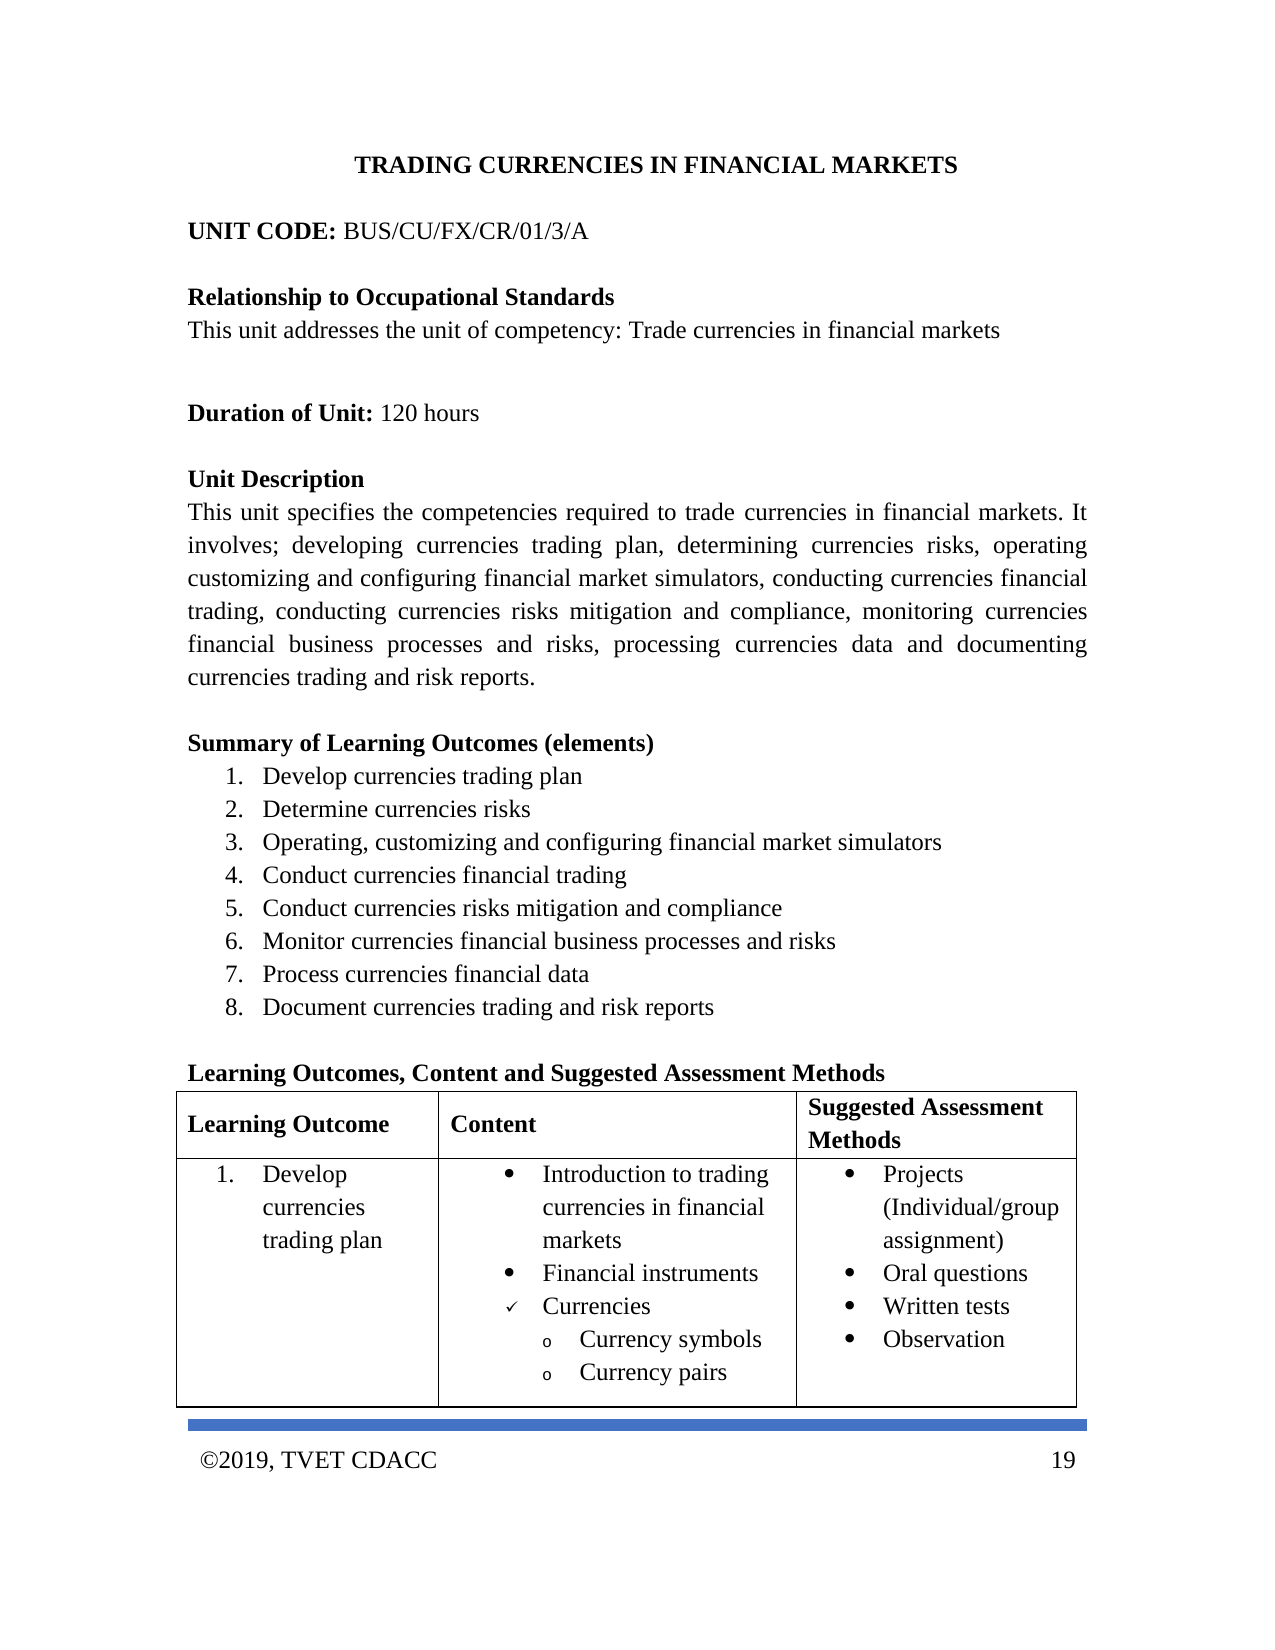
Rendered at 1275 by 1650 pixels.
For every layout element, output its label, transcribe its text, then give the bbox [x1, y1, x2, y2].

list Conduct currencies risks mitigation and compliance [225, 893, 1087, 922]
table_header Suggested Assessment Methods [797, 1092, 1076, 1158]
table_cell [439, 1159, 796, 1406]
text Summary of Learning Outcomes (elements) [187, 728, 1087, 757]
list Process currencies financial data [225, 959, 1087, 988]
list Document currencies trading and risk reports [225, 992, 1087, 1021]
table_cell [177, 1159, 438, 1406]
list Monitor currencies financial business processes and risks [225, 926, 1087, 955]
list Develop currencies trading plan [225, 761, 1087, 790]
table_header Learning Outcome [177, 1092, 438, 1158]
text Relationship to Occupational Standards [187, 282, 1087, 311]
text This unit addresses the unit of competency: Trade currencies in financial markets [187, 315, 1087, 344]
text Duration of Unit: 120 hours [187, 398, 1087, 427]
text UNIT CODE: BUS/CU/FX/CR/01/3/A [187, 216, 1087, 245]
list Determine currencies risks [225, 794, 1087, 823]
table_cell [797, 1159, 1076, 1406]
list Operating, customizing and configuring financial market simulators [225, 827, 1087, 856]
text Unit Description [187, 464, 1087, 493]
table_header Content [439, 1092, 796, 1158]
list Conduct currencies financial trading [225, 860, 1087, 889]
text This unit specifies the competencies required to trade currencies in financial markets. It involves; developing currencies trading plan, determining currencies risks, operating customizing and configuring financial market simulators, conducting currencies financial trading, conducting currencies risks mitigation and compliance, monitoring currencies financial business processes and risks, processing currencies data and documenting currencies trading and risk reports. [187, 497, 1087, 691]
subtitle TRADING CURRENCIES IN FINANCIAL MARKETS [225, 150, 1087, 179]
text Learning Outcomes, Content and Suggested Assessment Methods [187, 1058, 1087, 1087]
